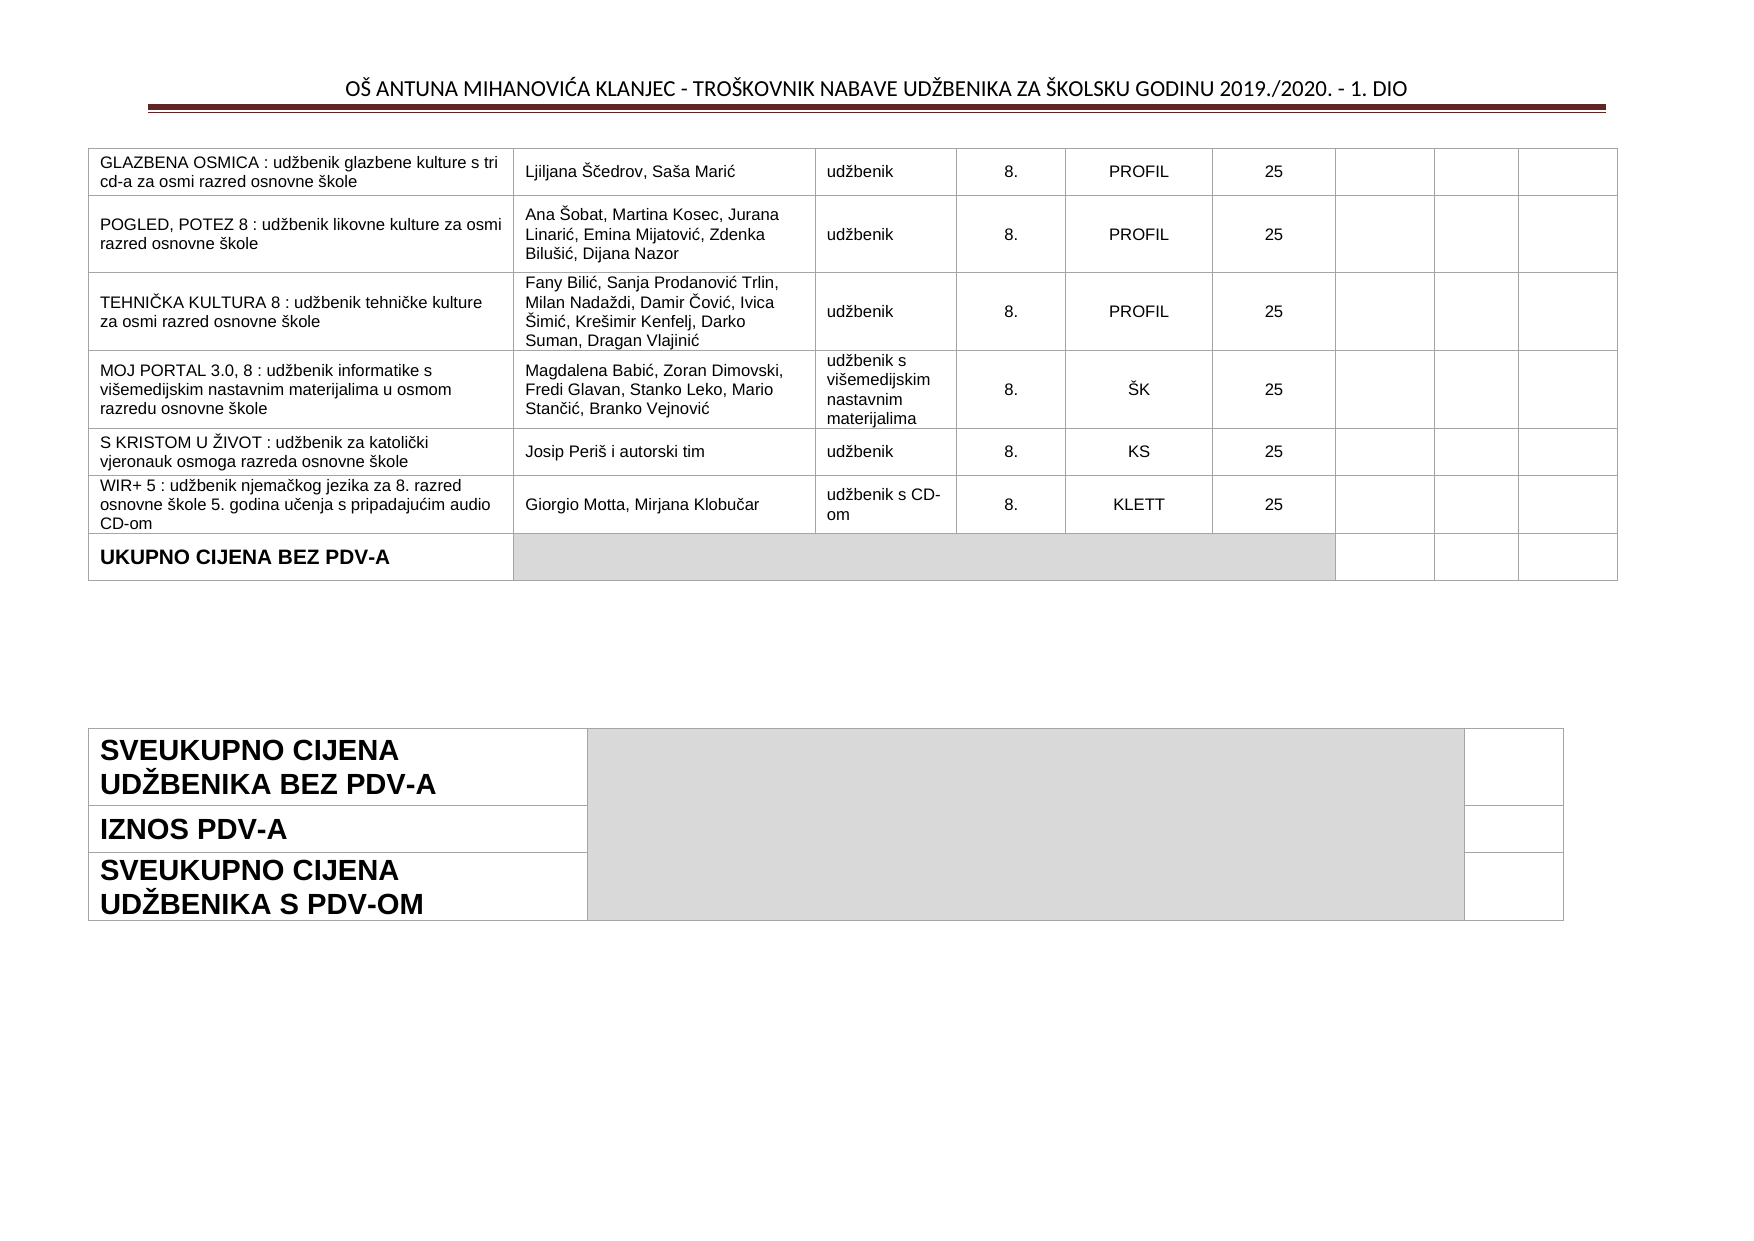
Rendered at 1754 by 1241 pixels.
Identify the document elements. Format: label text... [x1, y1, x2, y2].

table_cell KLETT [1066, 476, 1212, 533]
table_cell [1336, 429, 1434, 474]
table_cell udžbenik [816, 429, 956, 474]
table_cell [1519, 273, 1617, 350]
table_cell IZNOS PDV-A [89, 806, 587, 852]
table_cell 8. [957, 273, 1065, 350]
table_header [588, 729, 1464, 920]
table_cell Ana Šobat, Martina Kosec, Jurana Linarić, Emina Mijatović, Zdenka Bilušić, Dijana Nazor [514, 196, 815, 272]
table_cell 8. [957, 196, 1065, 272]
table_cell [1435, 149, 1518, 194]
table_cell [1435, 429, 1518, 474]
table_cell [1336, 273, 1434, 350]
table_cell 25 [1213, 429, 1335, 474]
table_cell KS [1066, 429, 1212, 474]
table_cell udžbenik [816, 273, 956, 350]
table_cell UKUPNO CIJENA BEZ PDV-A [89, 534, 513, 580]
table_cell PROFIL [1066, 273, 1212, 350]
table_cell 25 [1213, 196, 1335, 272]
table_cell [1519, 149, 1617, 194]
table_cell Ljiljana Ščedrov, Saša Marić [514, 149, 815, 194]
table_cell 8. [957, 351, 1065, 428]
table_cell WIR+ 5 : udžbenik njemačkog jezika za 8. razred osnovne škole 5. godina učenja s pripadajućim audio CD-om [89, 476, 513, 533]
table_cell [1519, 196, 1617, 272]
table_header SVEUKUPNO CIJENA UDŽBENIKA BEZ PDV-A [89, 729, 587, 805]
table_cell SVEUKUPNO CIJENA UDŽBENIKA S PDV-OM [89, 853, 587, 920]
table_cell ŠK [1066, 351, 1212, 428]
table_cell 25 [1213, 273, 1335, 350]
table_cell [1465, 853, 1563, 920]
table_cell udžbenik [816, 149, 956, 194]
table_cell POGLED, POTEZ 8 : udžbenik likovne kulture za osmi razred osnovne škole [89, 196, 513, 272]
table_cell PROFIL [1066, 149, 1212, 194]
table_cell 25 [1213, 476, 1335, 533]
table_cell Magdalena Babić, Zoran Dimovski, Fredi Glavan, Stanko Leko, Mario Stančić, Branko Vejnović [514, 351, 815, 428]
table_header [1465, 729, 1563, 805]
table_cell S KRISTOM U ŽIVOT : udžbenik za katolički vjeronauk osmoga razreda osnovne škole [89, 429, 513, 474]
table_cell [1336, 476, 1434, 533]
table_cell MOJ PORTAL 3.0, 8 : udžbenik informatike s višemedijskim nastavnim materijalima u osmom razredu osnovne škole [89, 351, 513, 428]
table_cell [1336, 351, 1434, 428]
table_cell 8. [957, 476, 1065, 533]
table_cell 25 [1213, 149, 1335, 194]
table_cell [1435, 351, 1518, 428]
table_cell [1519, 429, 1617, 474]
table_cell [1435, 273, 1518, 350]
table_cell [1435, 476, 1518, 533]
table_cell [514, 534, 1335, 580]
table_cell GLAZBENA OSMICA : udžbenik glazbene kulture s tri cd-a za osmi razred osnovne škole [89, 149, 513, 194]
table_cell [1519, 534, 1617, 580]
table_cell [1519, 476, 1617, 533]
table_cell [1336, 534, 1434, 580]
table_cell udžbenik s CD-om [816, 476, 956, 533]
table_cell udžbenik [816, 196, 956, 272]
table_cell Giorgio Motta, Mirjana Klobučar [514, 476, 815, 533]
table_cell [1435, 196, 1518, 272]
table_cell TEHNIČKA KULTURA 8 : udžbenik tehničke kulture za osmi razred osnovne škole [89, 273, 513, 350]
table_cell Josip Periš i autorski tim [514, 429, 815, 474]
table_cell [1519, 351, 1617, 428]
table_cell [1465, 806, 1563, 852]
table_cell 8. [957, 429, 1065, 474]
table_cell 25 [1213, 351, 1335, 428]
table_cell 8. [957, 149, 1065, 194]
table_cell PROFIL [1066, 196, 1212, 272]
table_cell udžbenik s višemedijskim nastavnim materijalima [816, 351, 956, 428]
table_cell [1336, 196, 1434, 272]
table_cell [1435, 534, 1518, 580]
table_cell [1336, 149, 1434, 194]
table_cell Fany Bilić, Sanja Prodanović Trlin, Milan Nadaždi, Damir Čović, Ivica Šimić, Krešimir Kenfelj, Darko Suman, Dragan Vlajinić [514, 273, 815, 350]
